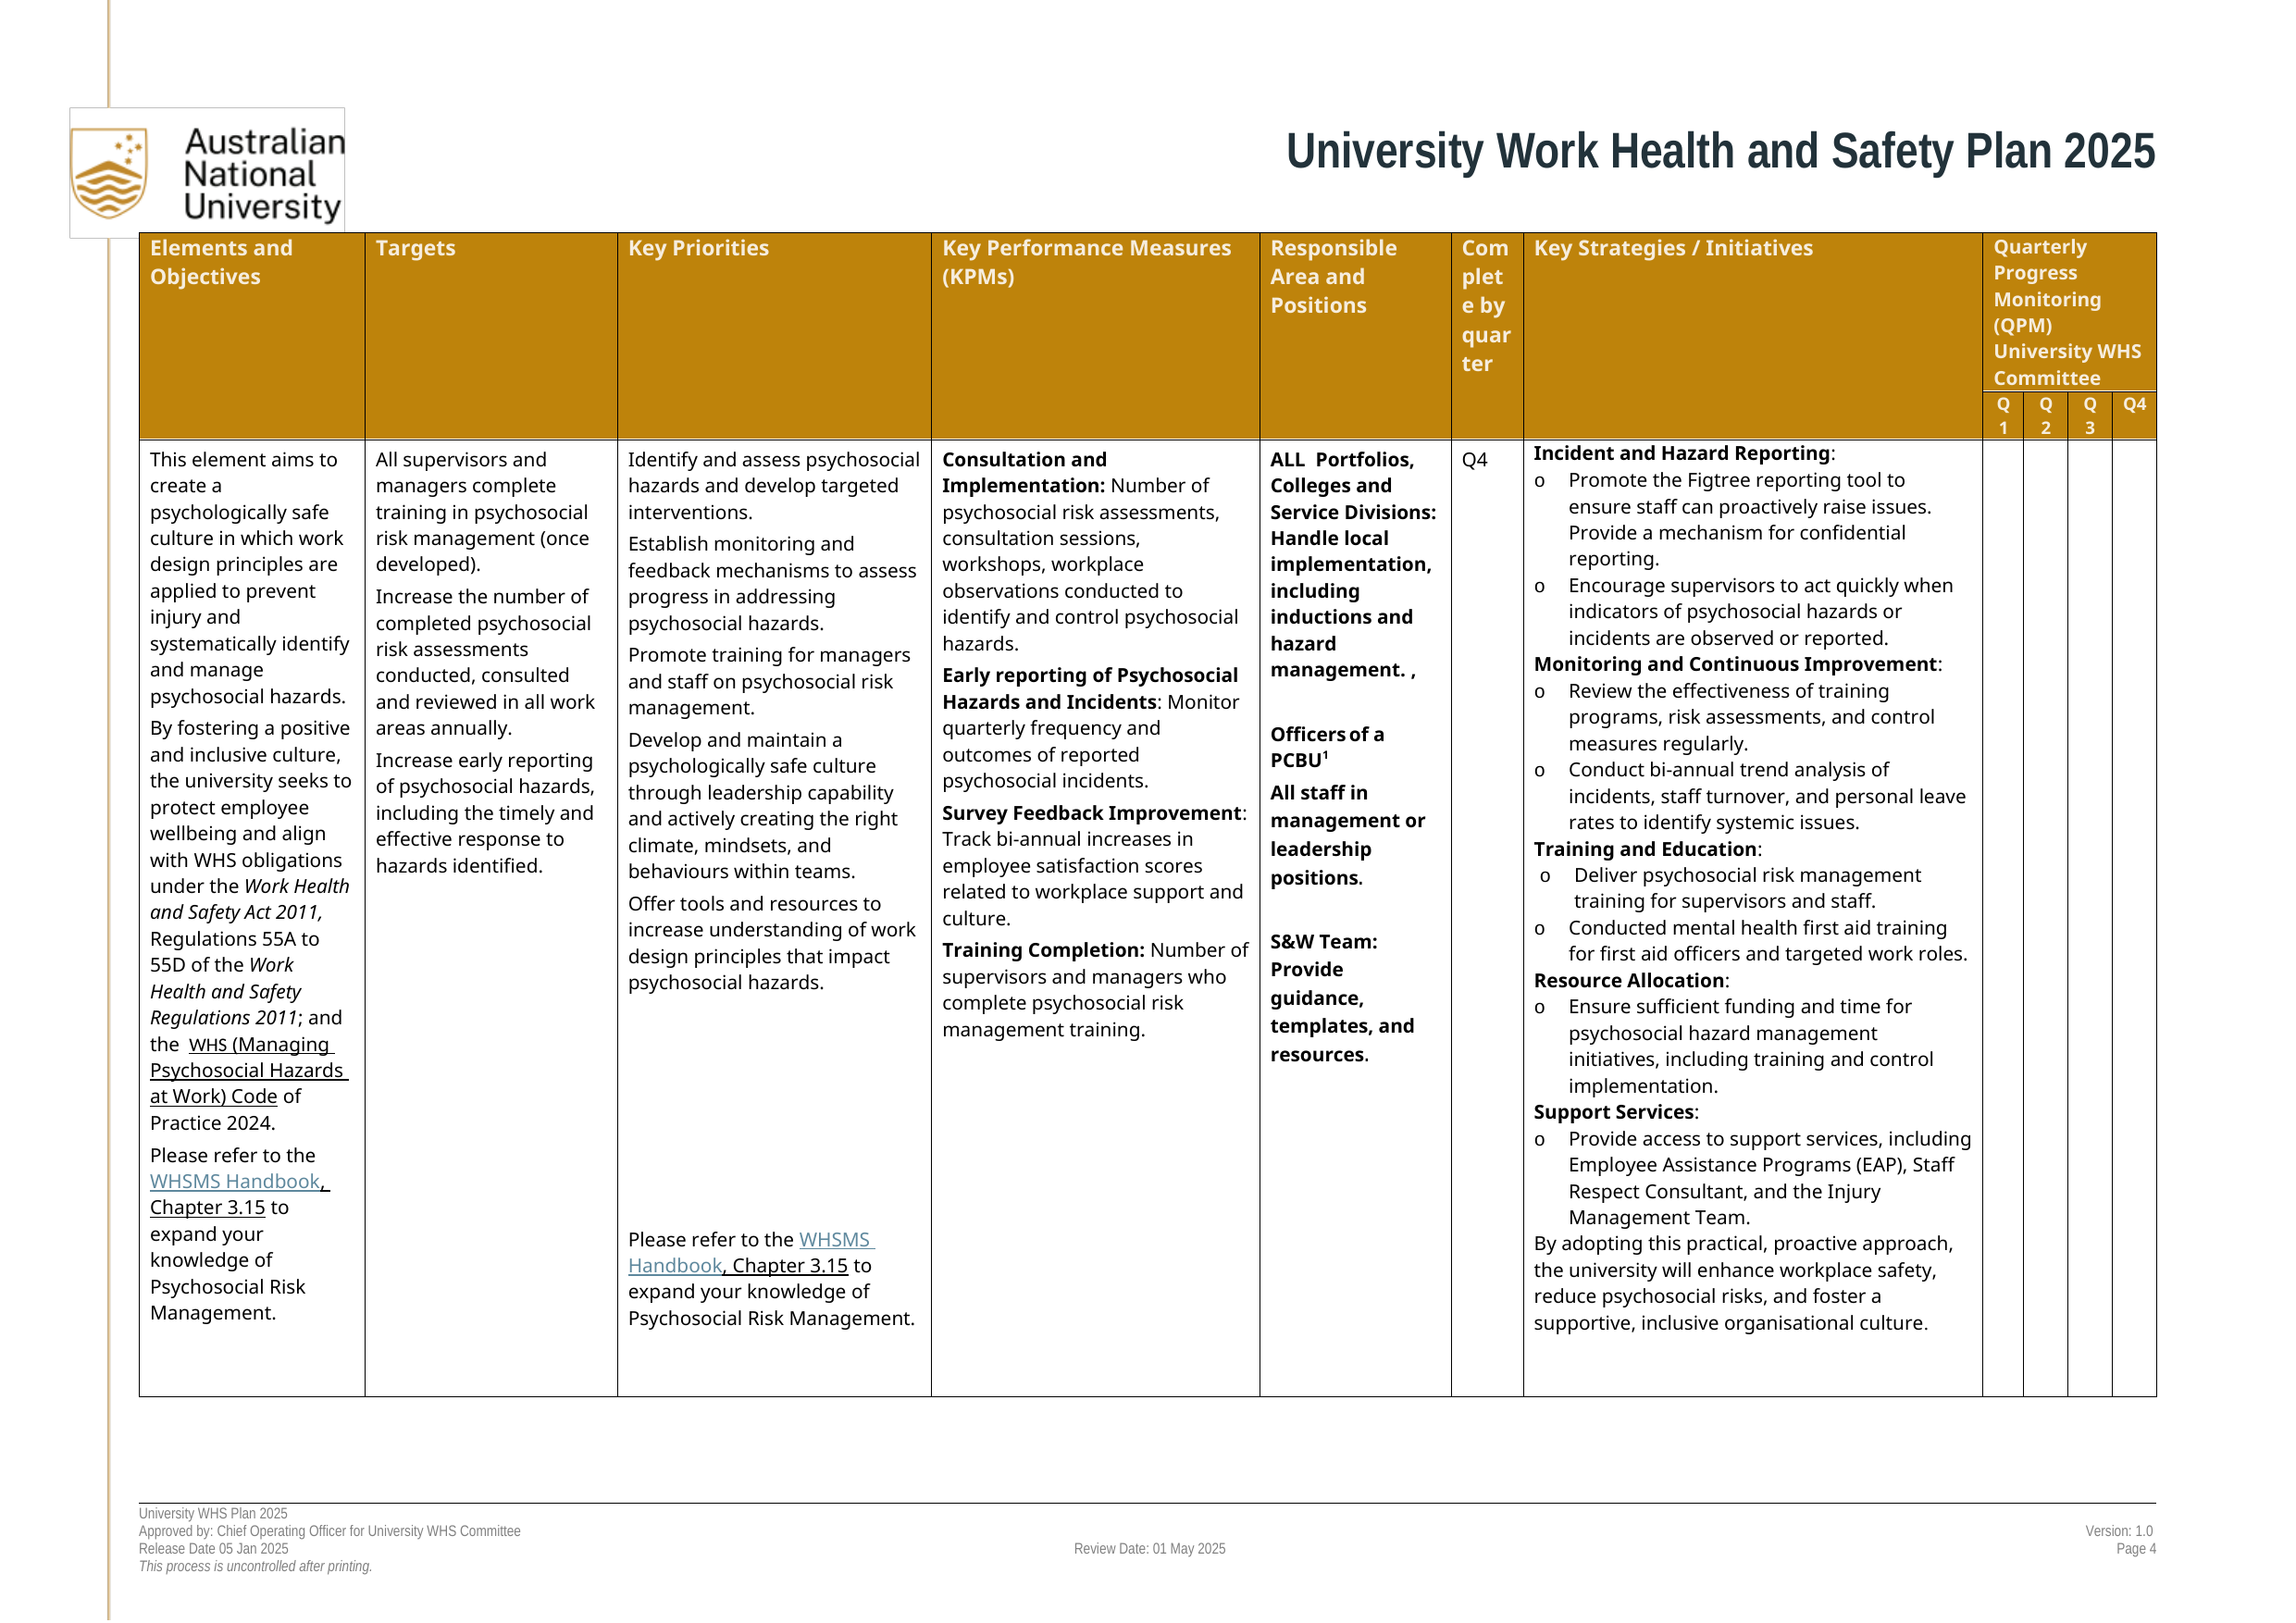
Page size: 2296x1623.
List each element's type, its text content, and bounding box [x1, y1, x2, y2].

table_cell Q3 [2068, 392, 2112, 439]
table_header Key Priorities [618, 233, 931, 439]
table_cell [1983, 440, 2023, 1395]
table_cell Q1 [1983, 392, 2023, 439]
table_header Elements and Objectives [140, 233, 365, 439]
table_header Responsible Area and Positions [1260, 233, 1451, 439]
table_header Key Performance Measures (KPMs) [932, 233, 1260, 439]
table_cell Q4 [2113, 392, 2156, 439]
table_cell Incident and Hazard Reporting: Promote the Figtree reporting tool to ensure staff can proactively raise issues. Provide a mechanism for confidential reporting. Encourage supervisors to act quickly when indicators of psychosocial hazards or incidents are observed or reported. Monitoring and Continuous Improvement: Review the effectiveness of training programs, risk assessments, and control measures regularly. Conduct bi-annual trend analysis of incidents, staff turnover, and personal leave rates to identify systemic issues. Training and Education: Deliver psychosocial risk management training for supervisors and staff. Conducted mental health first aid training for first aid officers and targeted work roles. Resource Allocation: Ensure sufficient funding and time for psychosocial hazard management initiatives, including training and control implementation. Support Services: Provide access to support services, including Employee Assistance Programs (EAP), Staff Respect Consultant, and the Injury Management Team. By adopting this practical, proactive approach, the university will enhance workplace safety, reduce psychosocial risks, and foster a supportive, inclusive organisational culture​. [1524, 440, 1982, 1395]
table_cell All supervisors and managers complete training in psychosocial risk management (once developed). Increase the number of completed psychosocial risk assessments conducted, consulted and reviewed in all work areas annually. Increase early reporting of psychosocial hazards, including the timely and effective response to hazards identified. [366, 440, 617, 1395]
table_cell [2024, 440, 2067, 1395]
table_cell This element aims to create a psychologically safe culture in which work design principles are applied to prevent injury and systematically identify and manage psychosocial hazards. By fostering a positive and inclusive culture, the university seeks to protect employee wellbeing and align with WHS obligations under the Work Health and Safety Act 2011, Regulations 55A to 55D of the Work Health and Safety Regulations 2011; and the WHS (Managing Psychosocial Hazards at Work) Code of Practice 2024. Please refer to the WHSMS Handbook, Chapter 3.15 to expand your knowledge of Psychosocial Risk Management. [140, 440, 365, 1395]
table_header Complete by quarter [1452, 233, 1523, 439]
table_cell [2068, 440, 2112, 1395]
table_cell ALL Portfolios, Colleges and Service Divisions: Handle local implementation, including inductions and hazard management. , Officers of a PCBU1 All staff in management or leadership positions. S&W Team: Provide guidance, templates, and resources. [1260, 440, 1451, 1395]
table_header Targets [366, 233, 617, 439]
table_cell Consultation and Implementation: Number of psychosocial risk assessments, consultation sessions, workshops, workplace observations conducted to identify and control psychosocial hazards. Early reporting of Psychosocial Hazards and Incidents: Monitor quarterly frequency and outcomes of reported psychosocial incidents. Survey Feedback Improvement: Track bi-annual increases in employee satisfaction scores related to workplace support and culture. Training Completion: Number of supervisors and managers who complete psychosocial risk management training. [932, 440, 1260, 1395]
table_cell [2113, 440, 2156, 1395]
table_cell Q4 [1452, 440, 1523, 1395]
table_cell Identify and assess psychosocial hazards and develop targeted interventions. Establish monitoring and feedback mechanisms to assess progress in addressing psychosocial hazards. Promote training for managers and staff on psychosocial risk management. Develop and maintain a psychologically safe culture through leadership capability and actively creating the right climate, mindsets, and behaviours within teams. Offer tools and resources to increase understanding of work design principles that impact psychosocial hazards. Please refer to the WHSMS Handbook, Chapter 3.15 to expand your knowledge of Psychosocial Risk Management. [618, 440, 931, 1395]
table_header Quarterly Progress Monitoring (QPM) University WHS Committee [1983, 233, 2156, 390]
table_header Key Strategies / Initiatives [1524, 233, 1982, 439]
table_cell Q2 [2024, 392, 2067, 439]
